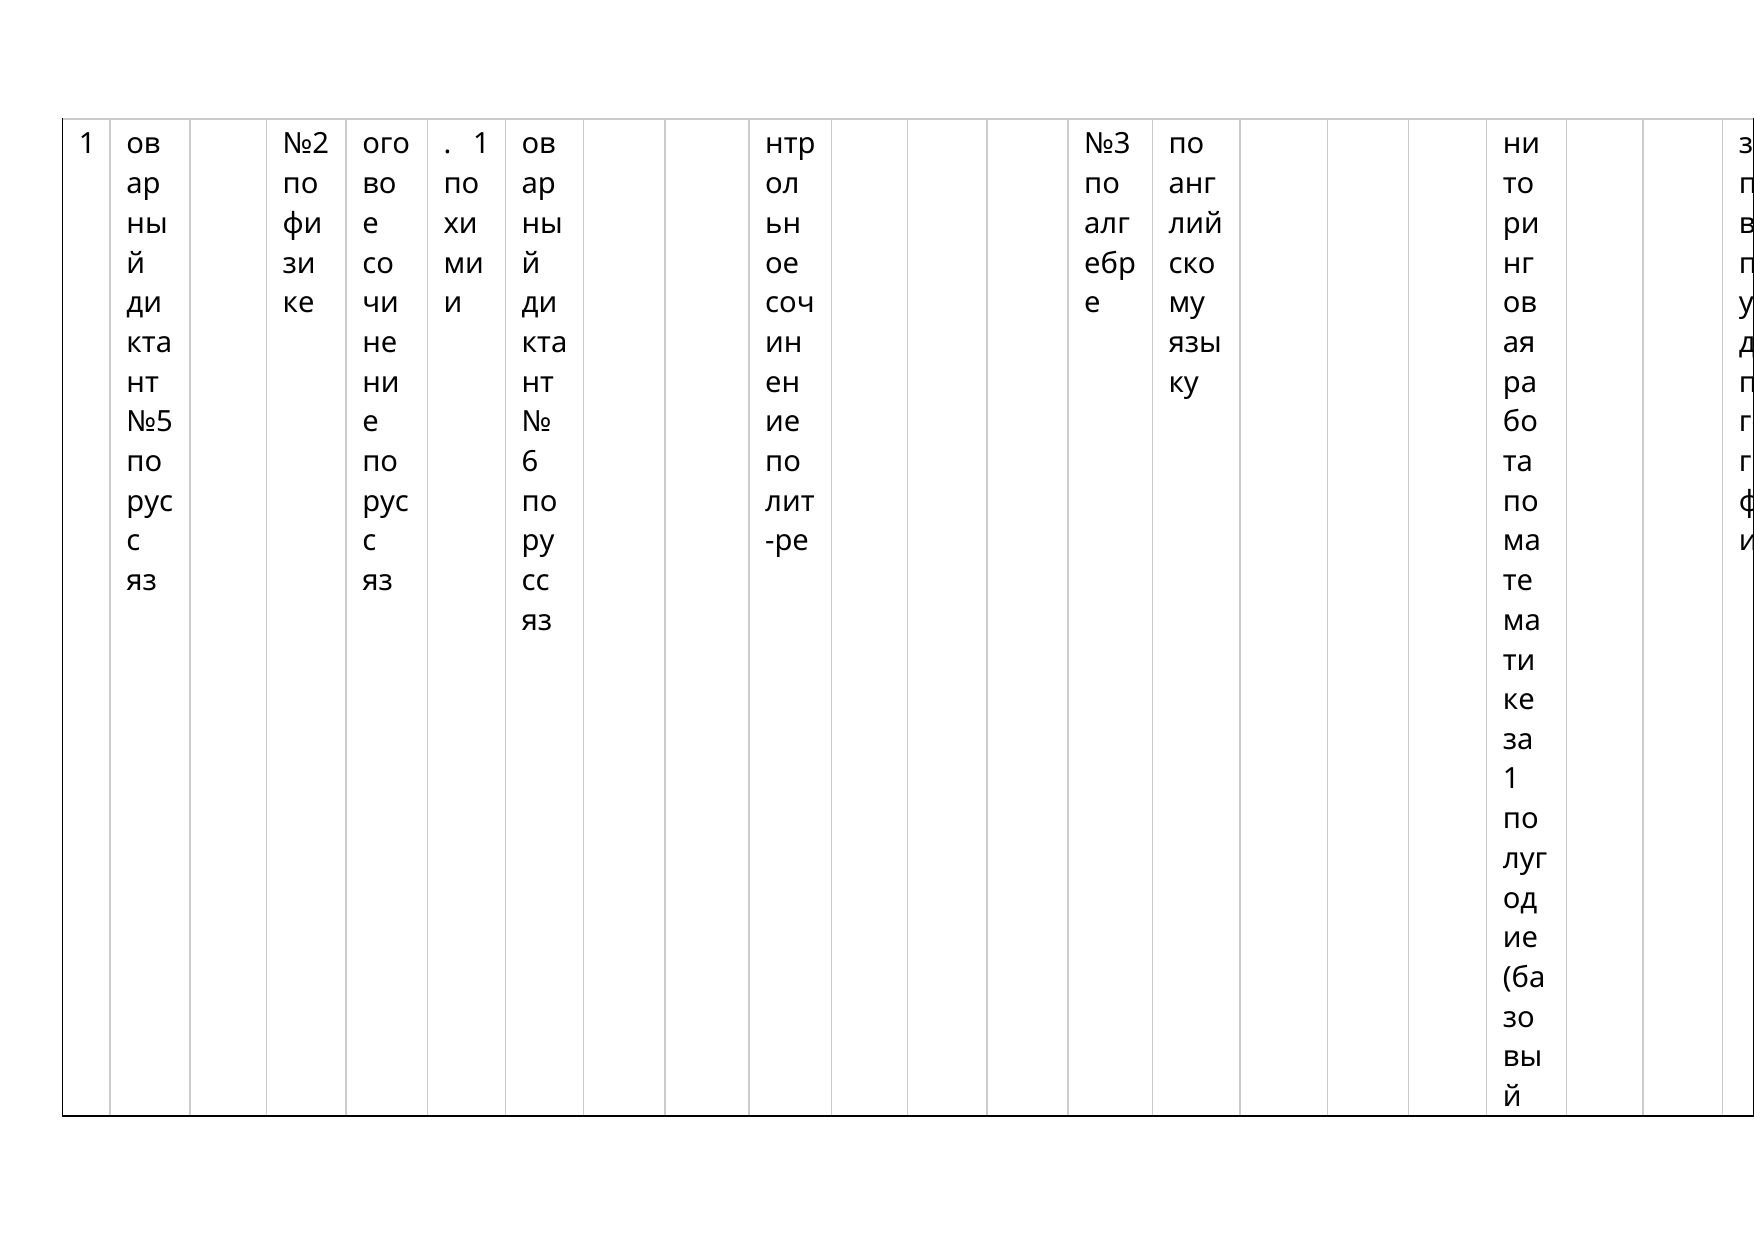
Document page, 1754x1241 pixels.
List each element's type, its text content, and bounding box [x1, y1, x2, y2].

table_cell кр №3 по алгебре [1069, 120, 1152, 1115]
table_cell [1328, 120, 1408, 1115]
table_cell [191, 120, 266, 1115]
table_cell к.р. 1 по химии [428, 120, 505, 1115]
table_cell [988, 120, 1067, 1115]
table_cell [506, 120, 583, 1115]
table_cell [1409, 120, 1486, 1115]
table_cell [111, 120, 189, 1115]
table_cell [832, 120, 907, 1115]
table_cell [1153, 120, 1239, 1115]
table_cell [584, 120, 664, 1115]
table_cell [666, 120, 748, 1115]
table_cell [1487, 120, 1566, 1115]
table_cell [347, 120, 427, 1115]
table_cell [750, 120, 831, 1115]
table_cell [1723, 120, 1753, 1115]
table_cell [1567, 120, 1642, 1115]
table_cell [1644, 120, 1722, 1115]
table_cell [908, 120, 986, 1115]
table_cell [1241, 120, 1327, 1115]
table_cell 11 [63, 120, 109, 1115]
table_cell К/р №2 по физике [267, 120, 345, 1115]
